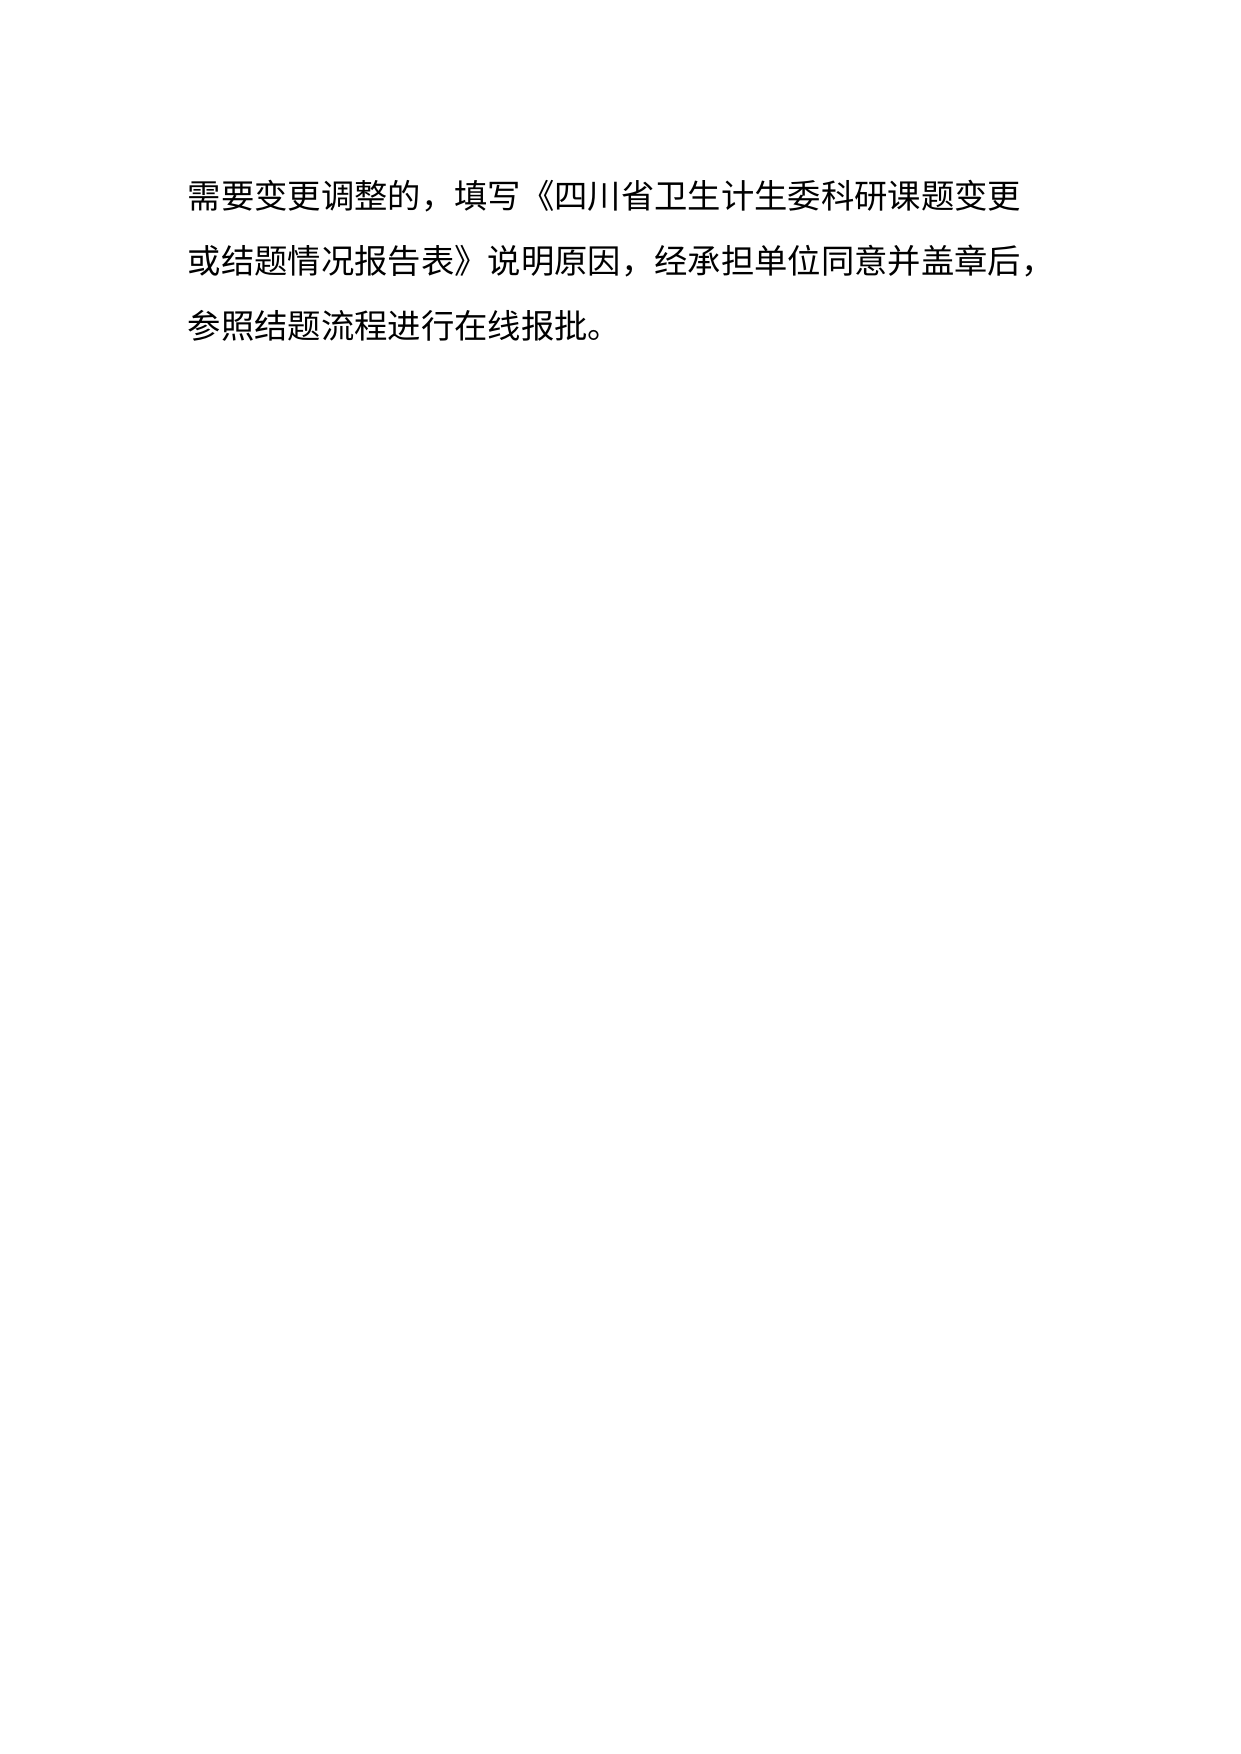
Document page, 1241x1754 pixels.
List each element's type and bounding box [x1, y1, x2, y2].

text [187, 162, 1053, 357]
